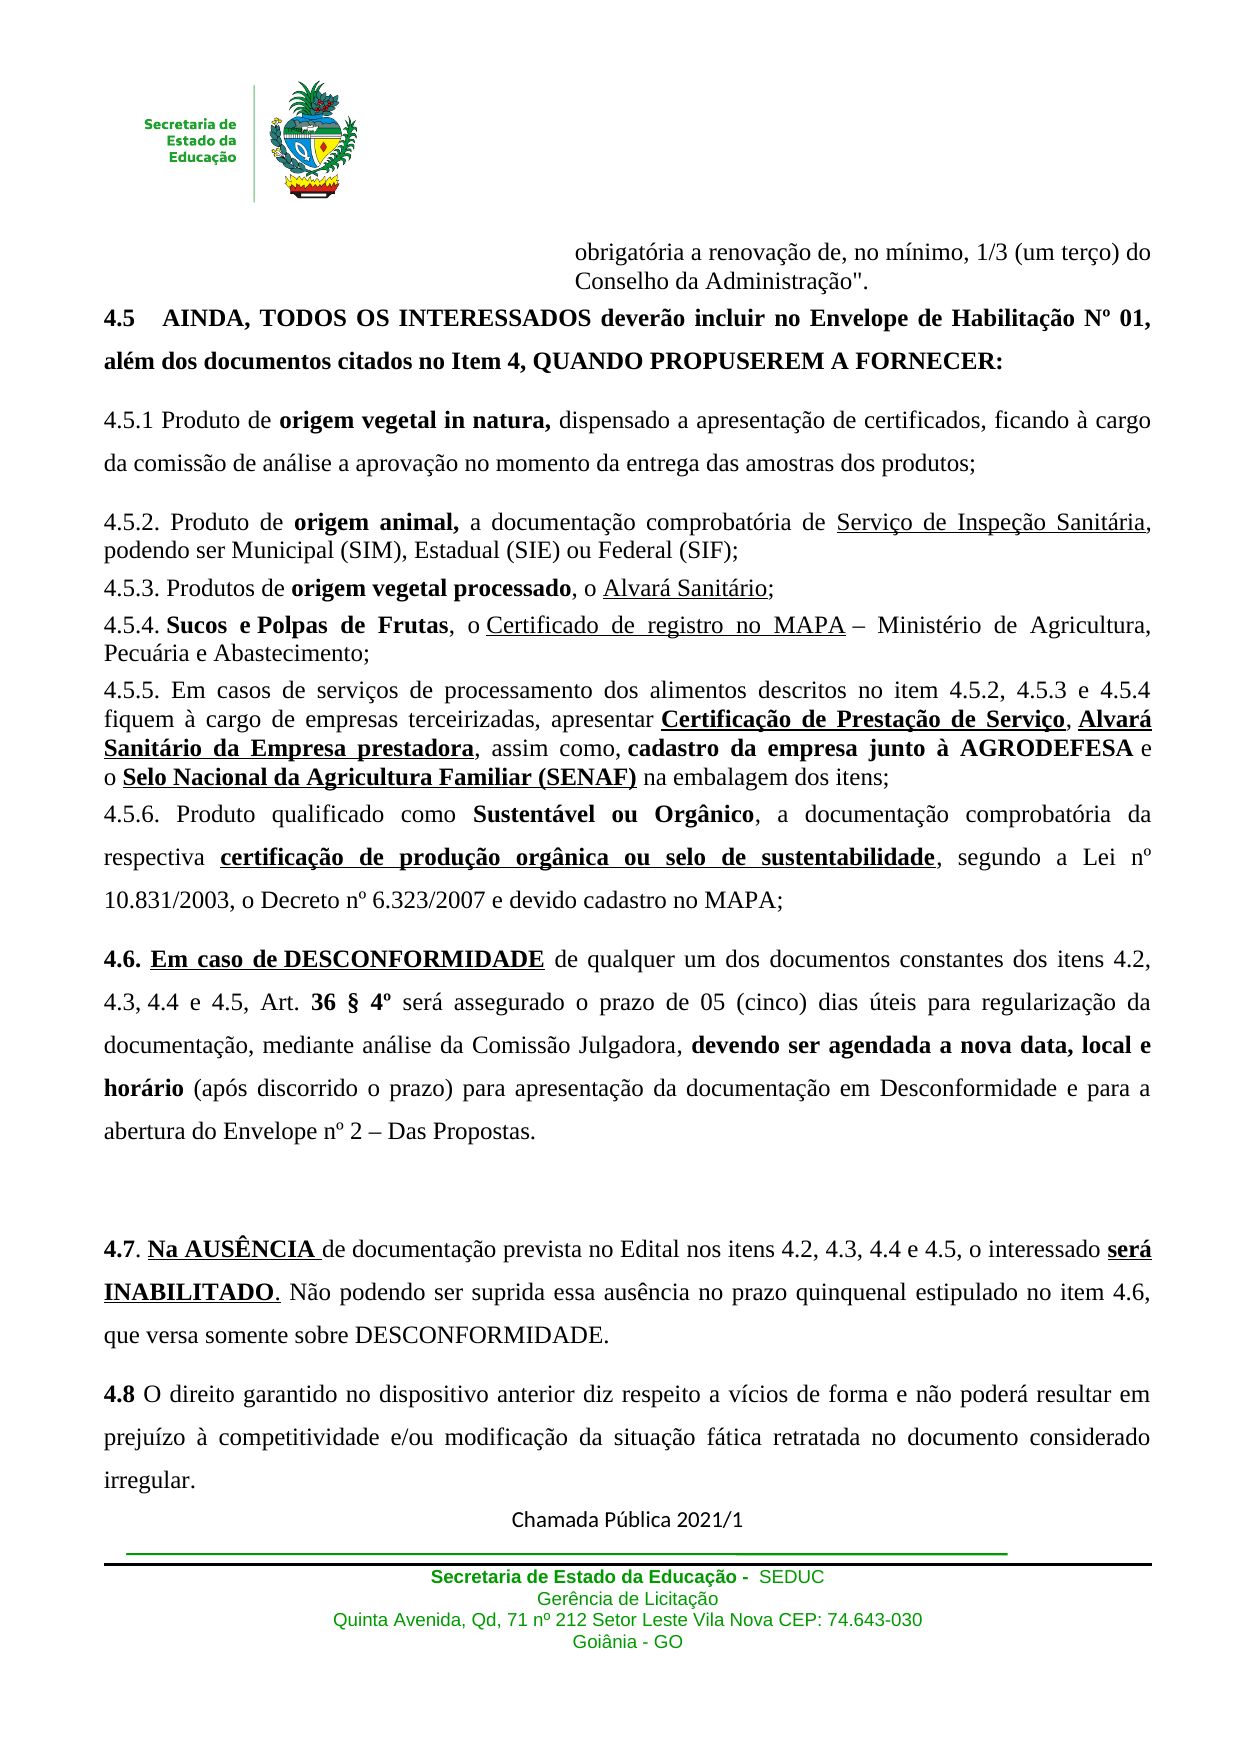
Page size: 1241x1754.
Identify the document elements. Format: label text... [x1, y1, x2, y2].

text 4.5.2. Produto de origem animal, a documentação comprobatória de Serviço de Inspeção Sanitária, podendo ser Municipal (SIM), Estadual (SIE) ou Federal (SIF); [103, 507, 1152, 564]
text 4.5.5. Em casos de serviços de processamento dos alimentos descritos no item 4.5.2, 4.5.3 e 4.5.4 fiquem à cargo de empresas terceirizadas, apresentar Certificação de Prestação de Serviço, Alvará Sanitário da Empresa prestadora, assim como, cadastro da empresa junto à AGRODEFESA e o Selo Nacional da Agricultura Familiar (SENAF) na embalagem dos itens; [103, 676, 1152, 791]
text 4.6. Em caso de DESCONFORMIDADE de qualquer um dos documentos constantes dos itens 4.2, 4.3, 4.4 e 4.5, Art. 36 § 4º será assegurado o prazo de 05 (cinco) dias úteis para regularização da documentação, mediante análise da Comissão Julgadora, devendo ser agendada a nova data, local e horário (após discorrido o prazo) para apresentação da documentação em Desconformidade e para a abertura do Envelope nº 2 – Das Propostas. [103, 944, 1152, 1145]
text 4.5.1 Produto de origem vegetal in natura, dispensado a apresentação de certificados, ficando à cargo da comissão de análise a aprovação no momento da entrega das amostras dos produtos; [103, 405, 1152, 477]
picture [103, 73, 398, 210]
text 4.5.4. Sucos e Polpas de Frutas, o Certificado de registro no MAPA – Ministério de Agricultura, Pecuária e Abastecimento; [103, 610, 1152, 667]
text 4.5.6. Produto qualificado como Sustentável ou Orgânico, a documentação comprobatória da respectiva certificação de produção orgânica ou selo de sustentabilidade, segundo a Lei nº 10.831/2003, o Decreto nº 6.323/2007 e devido cadastro no MAPA; [103, 799, 1152, 914]
text 4.8 O direito garantido no dispositivo anterior diz respeito a vícios de forma e não poderá resultar em prejuízo à competitividade e/ou modificação da situação fática retratada no documento considerado irregular. [103, 1379, 1152, 1494]
text 4.5 AINDA, TODOS OS INTERESSADOS deverão incluir no Envelope de Habilitação Nº 01, além dos documentos citados no Item 4, QUANDO PROPUSEREM A FORNECER: [103, 303, 1152, 375]
text 4.7. Na AUSÊNCIA de documentação prevista no Edital nos itens 4.2, 4.3, 4.4 e 4.5, o interessado será INABILITADO. Não podendo ser suprida essa ausência no prazo quinquenal estipulado no item 4.6, que versa somente sobre DESCONFORMIDADE. [103, 1234, 1152, 1349]
text 4.5.3. Produtos de origem vegetal processado, o Alvará Sanitário; [103, 573, 1152, 601]
